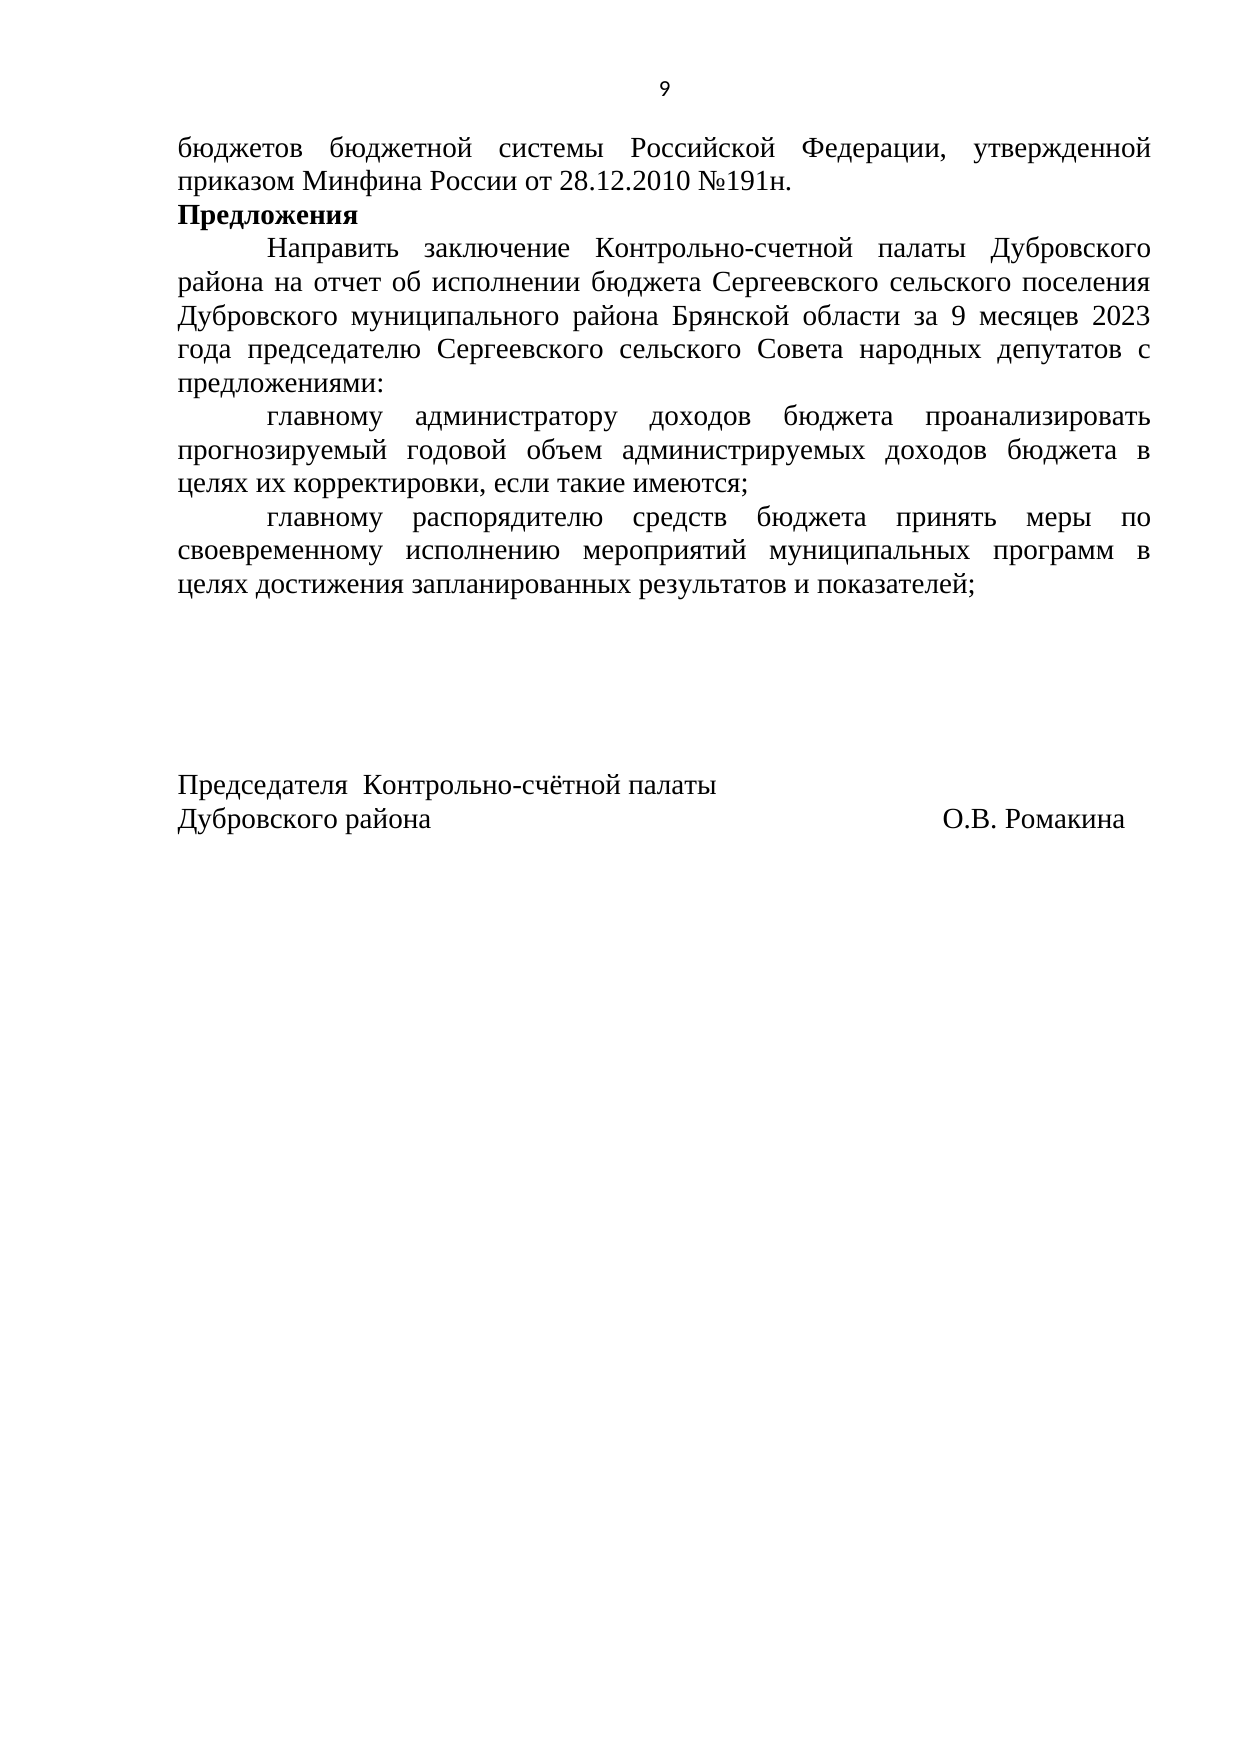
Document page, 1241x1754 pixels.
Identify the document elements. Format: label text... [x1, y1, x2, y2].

text главному администратору доходов бюджета проанализировать прогнозируемый годовой объем администрируемых доходов бюджета в целях их корректировки, если такие имеются; [177, 398, 1152, 499]
text Председателя Контрольно-счётной палаты [177, 767, 1152, 801]
text главному распорядителю средств бюджета принять меры по своевременному исполнению мероприятий муниципальных программ в целях достижения запланированных результатов и показателей; [177, 499, 1152, 599]
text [177, 130, 1152, 197]
text Направить заключение Контрольно-счетной палаты Дубровского района на отчет об исполнении бюджета Сергеевского сельского поселения Дубровского муниципального района Брянской области за 9 месяцев 2023 года председателю Сергеевского сельского Совета народных депутатов с предложениями: [177, 231, 1152, 398]
text Предложения [177, 197, 1152, 231]
text Дубровского района О.В. Ромакина [177, 801, 1152, 834]
